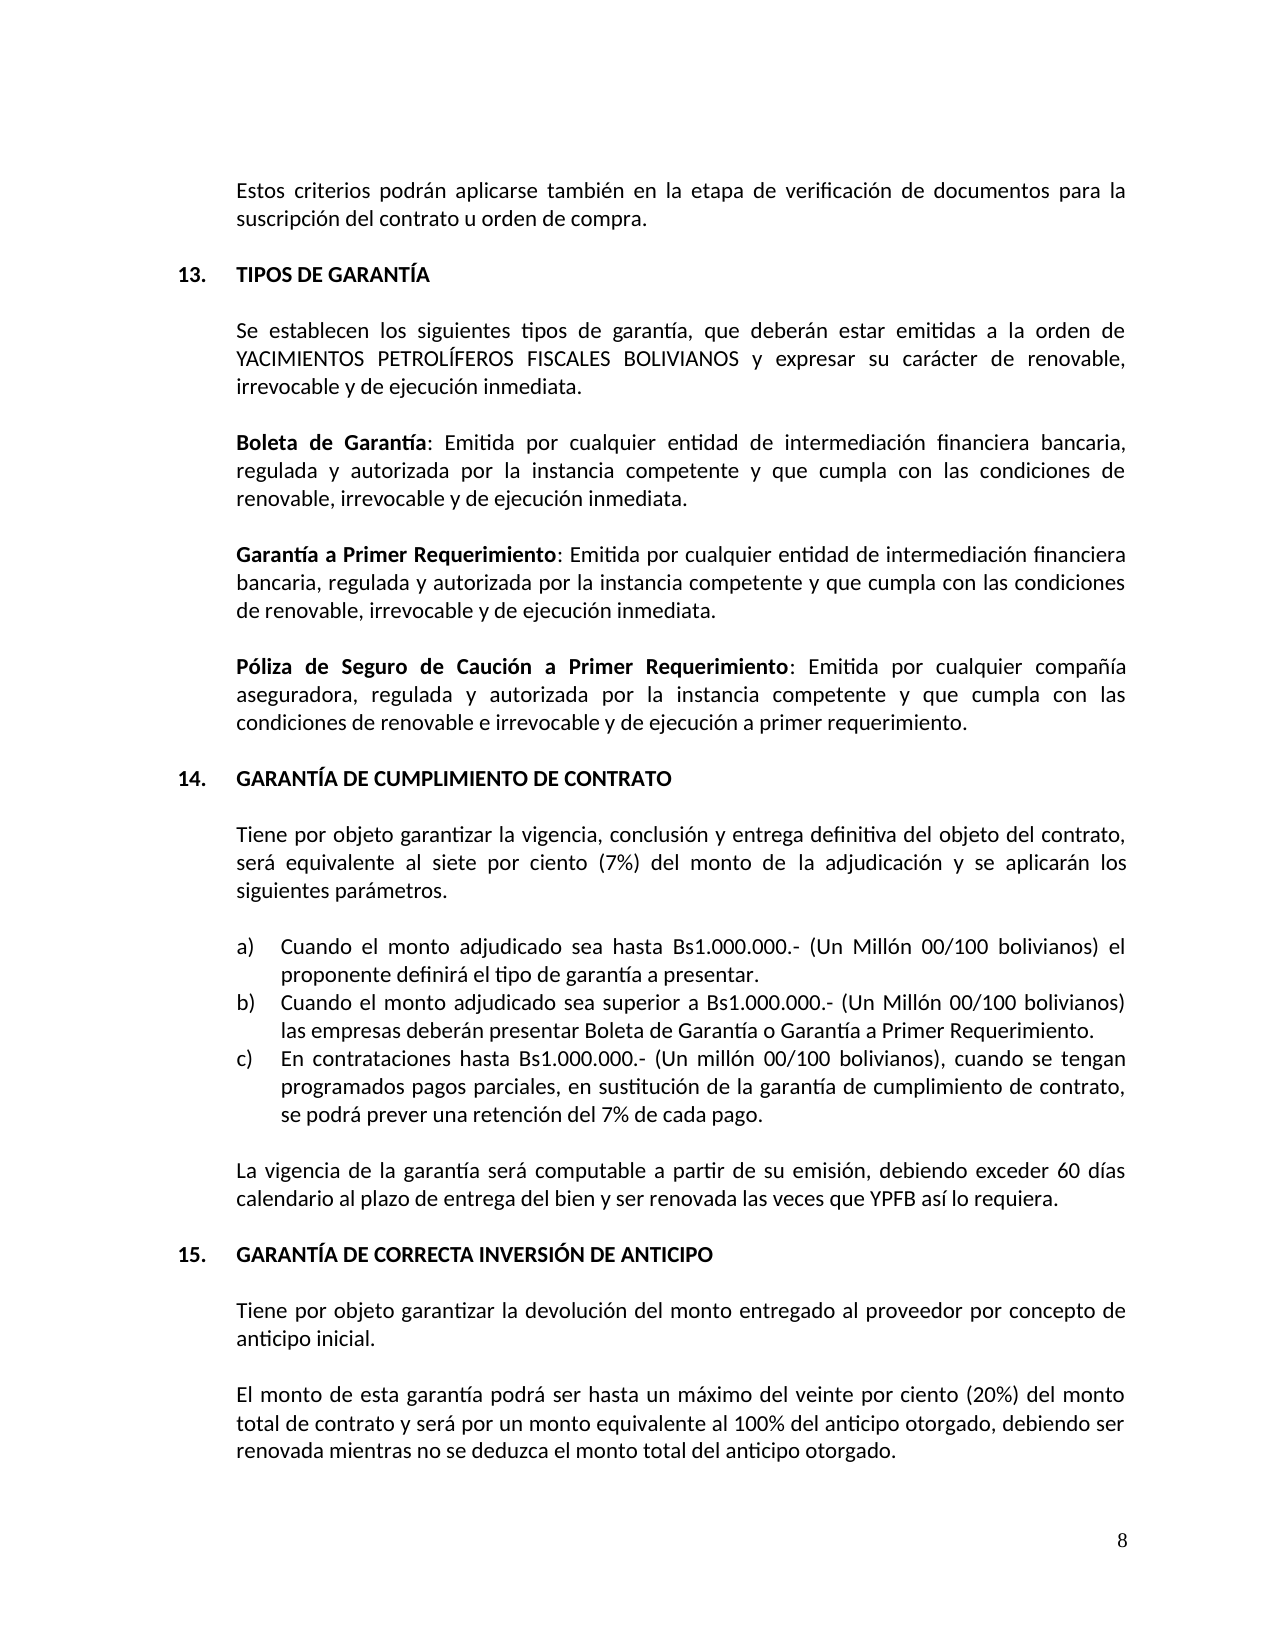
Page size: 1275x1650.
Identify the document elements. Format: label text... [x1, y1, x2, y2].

list GARANTÍA DE CUMPLIMIENTO DE CONTRATO [177, 764, 1127, 792]
text Tiene por objeto garantizar la devolución del monto entregado al proveedor por concepto de anticipo inicial. [236, 1297, 1127, 1353]
list En contrataciones hasta Bs1.000.000.- (Un millón 00/100 bolivianos), cuando se tengan programados pagos parciales, en sustitución de la garantía de cumplimiento de contrato, se podrá prever una retención del 7% de cada pago. [236, 1044, 1127, 1128]
text La vigencia de la garantía será computable a partir de su emisión, debiendo exceder 60 días calendario al plazo de entrega del bien y ser renovada las veces que YPFB así lo requiera. [236, 1156, 1127, 1212]
text El monto de esta garantía podrá ser hasta un máximo del veinte por ciento (20%) del monto total de contrato y será por un monto equivalente al 100% del anticipo otorgado, debiendo ser renovada mientras no se deduzca el monto total del anticipo otorgado. [236, 1381, 1127, 1465]
text Estos criterios podrán aplicarse también en la etapa de verificación de documentos para la suscripción del contrato u orden de compra. [236, 176, 1127, 232]
list Cuando el monto adjudicado sea superior a Bs1.000.000.- (Un Millón 00/100 bolivianos) las empresas deberán presentar Boleta de Garantía o Garantía a Primer Requerimiento. [236, 988, 1127, 1044]
list GARANTÍA DE CORRECTA INVERSIÓN DE ANTICIPO [177, 1241, 1127, 1268]
title Se establecen los siguientes tipos de garantía, que deberán estar emitidas a la orden de YACIMIENTOS PETROLÍFEROS FISCALES BOLIVIANOS y expresar su carácter de renovable, irrevocable y de ejecución inmediata. [236, 316, 1127, 400]
title Tiene por objeto garantizar la vigencia, conclusión y entrega definitiva del objeto del contrato, será equivalente al siete por ciento (7%) del monto de la adjudicación y se aplicarán los siguientes parámetros. [236, 820, 1127, 904]
list Cuando el monto adjudicado sea hasta Bs1.000.000.- (Un Millón 00/100 bolivianos) el proponente definirá el tipo de garantía a presentar. [236, 932, 1127, 988]
text Boleta de Garantía: Emitida por cualquier entidad de intermediación financiera bancaria, regulada y autorizada por la instancia competente y que cumpla con las condiciones de renovable, irrevocable y de ejecución inmediata. [236, 428, 1127, 512]
list TIPOS DE GARANTÍA [177, 260, 1127, 288]
text Garantía a Primer Requerimiento: Emitida por cualquier entidad de intermediación financiera bancaria, regulada y autorizada por la instancia competente y que cumpla con las condiciones de renovable, irrevocable y de ejecución inmediata. [236, 540, 1127, 624]
text Póliza de Seguro de Caución a Primer Requerimiento: Emitida por cualquier compañía aseguradora, regulada y autorizada por la instancia competente y que cumpla con las condiciones de renovable e irrevocable y de ejecución a primer requerimiento. [236, 652, 1127, 736]
